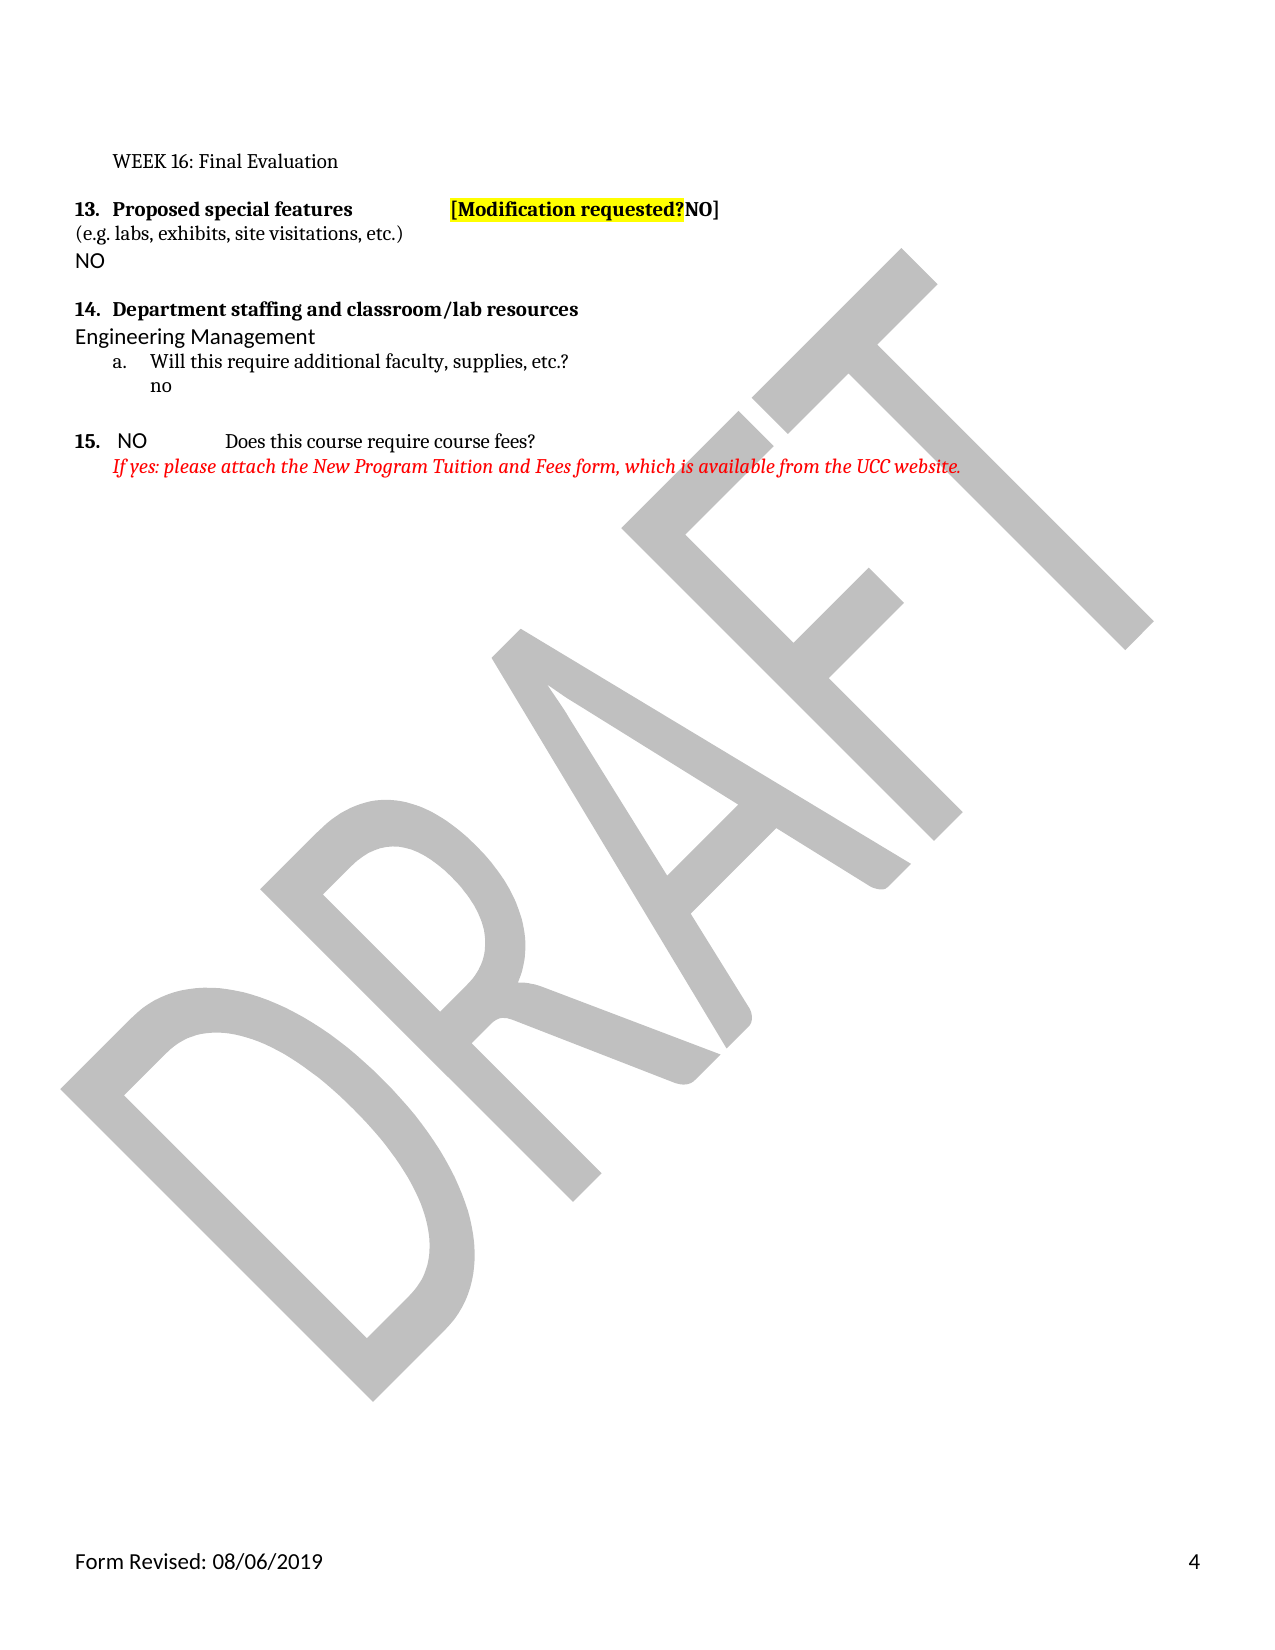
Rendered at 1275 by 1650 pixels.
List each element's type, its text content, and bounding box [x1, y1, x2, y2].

list Will this require additional faculty, supplies, etc.? [112, 350, 1200, 374]
list Department staffing and classroom/lab resources [75, 298, 1200, 322]
text If yes: please attach the New Program Tuition and Fees form, which is available from the UCC website. [75, 454, 1200, 478]
list Proposed special features [Modification requested?NO] [75, 198, 450, 222]
list Proposed special features [Modification requested?NO] [684, 198, 1200, 222]
text (e.g. labs, exhibits, site visitations, etc.) [75, 222, 1200, 246]
text WEEK 16: Final Evaluation [112, 150, 1200, 174]
list Does this course require course fees? [75, 426, 1200, 454]
